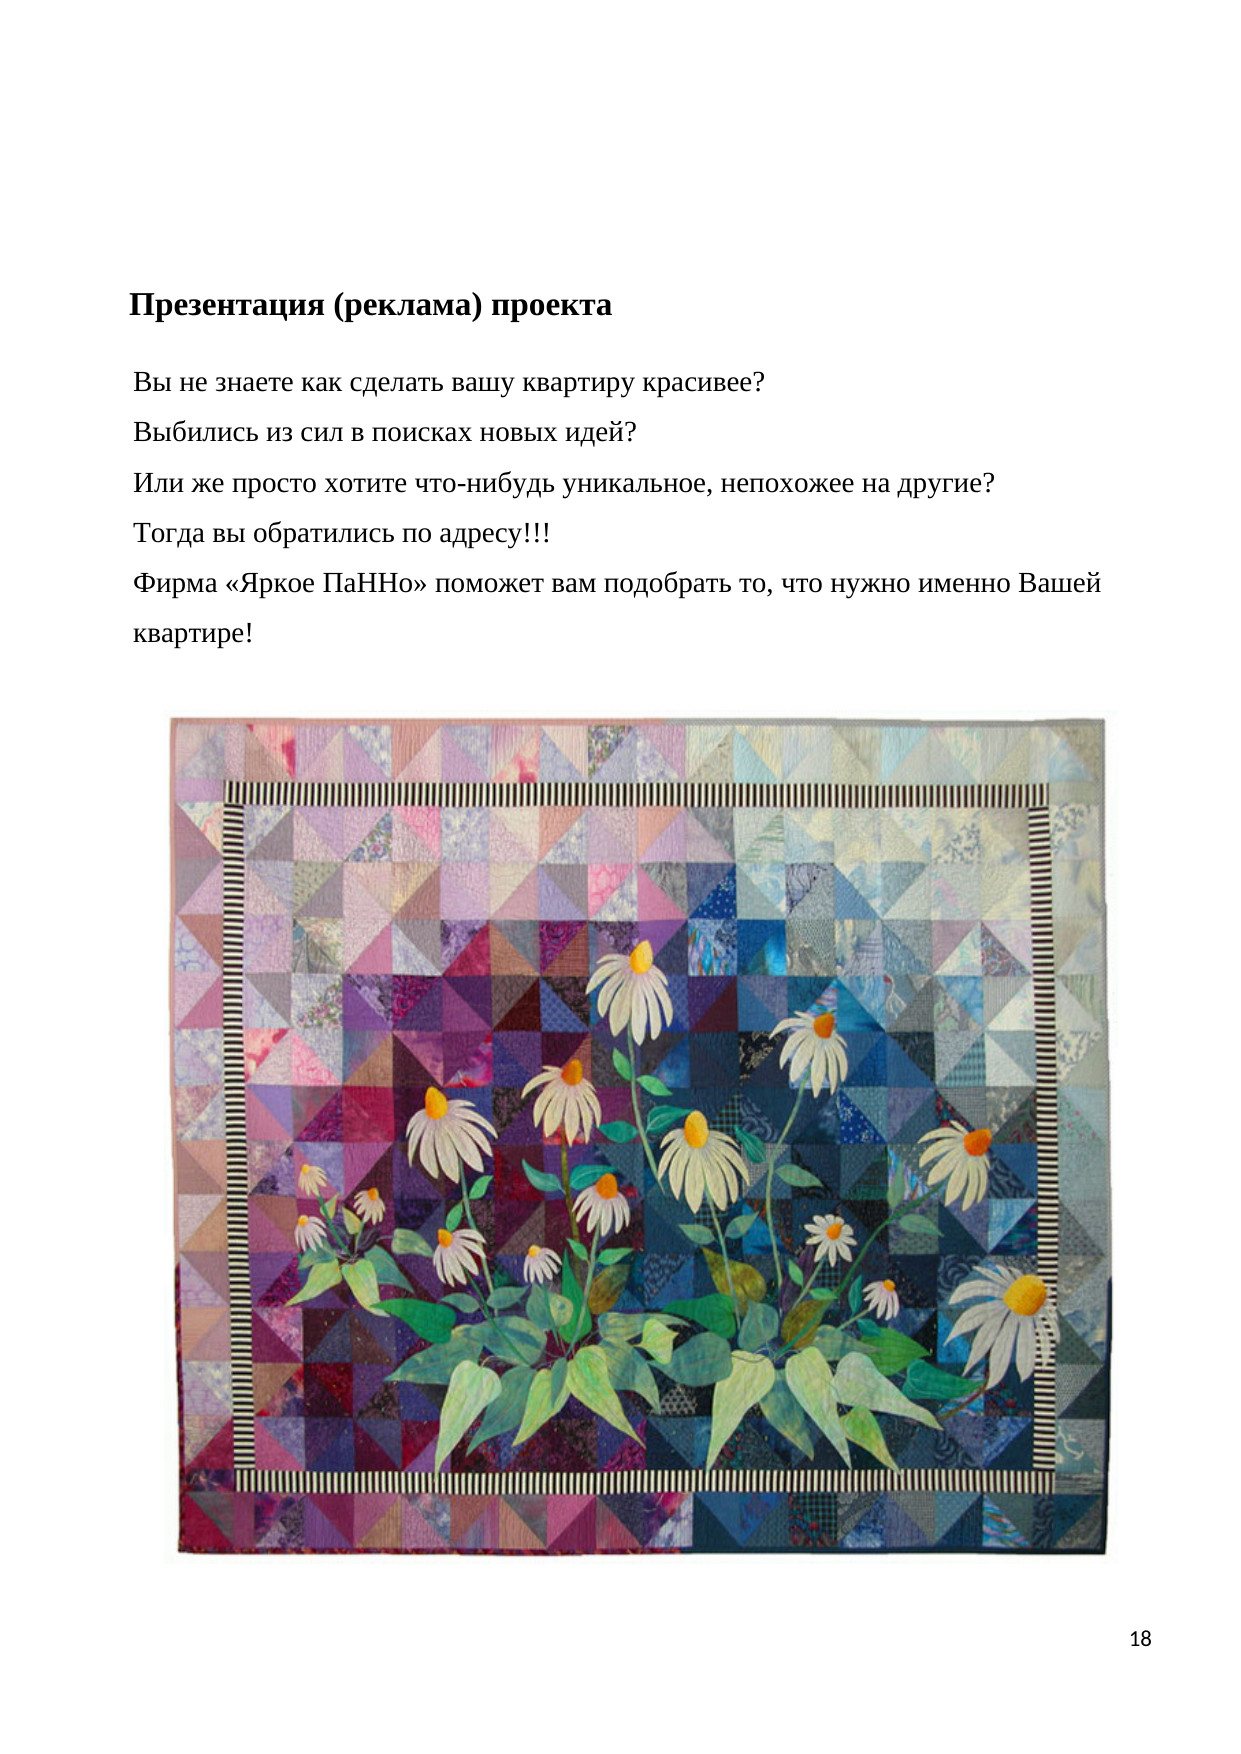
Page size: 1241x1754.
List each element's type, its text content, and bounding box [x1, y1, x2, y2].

list Выбились из сил в поисках новых идей? [133, 414, 1152, 448]
picture [163, 710, 1119, 1564]
list Или же просто хотите что-нибудь уникальное, непохожее на другие? [133, 465, 1152, 498]
list Вы не знаете как сделать вашу квартиру красивее? [133, 364, 1152, 398]
text Презентация (реклама) проекта [15, 284, 1152, 323]
list Фирма «Яркое ПаННо» поможет вам подобрать то, что нужно именно Вашей квартире! [133, 565, 1152, 649]
list Тогда вы обратились по адресу!!! [133, 515, 1152, 548]
